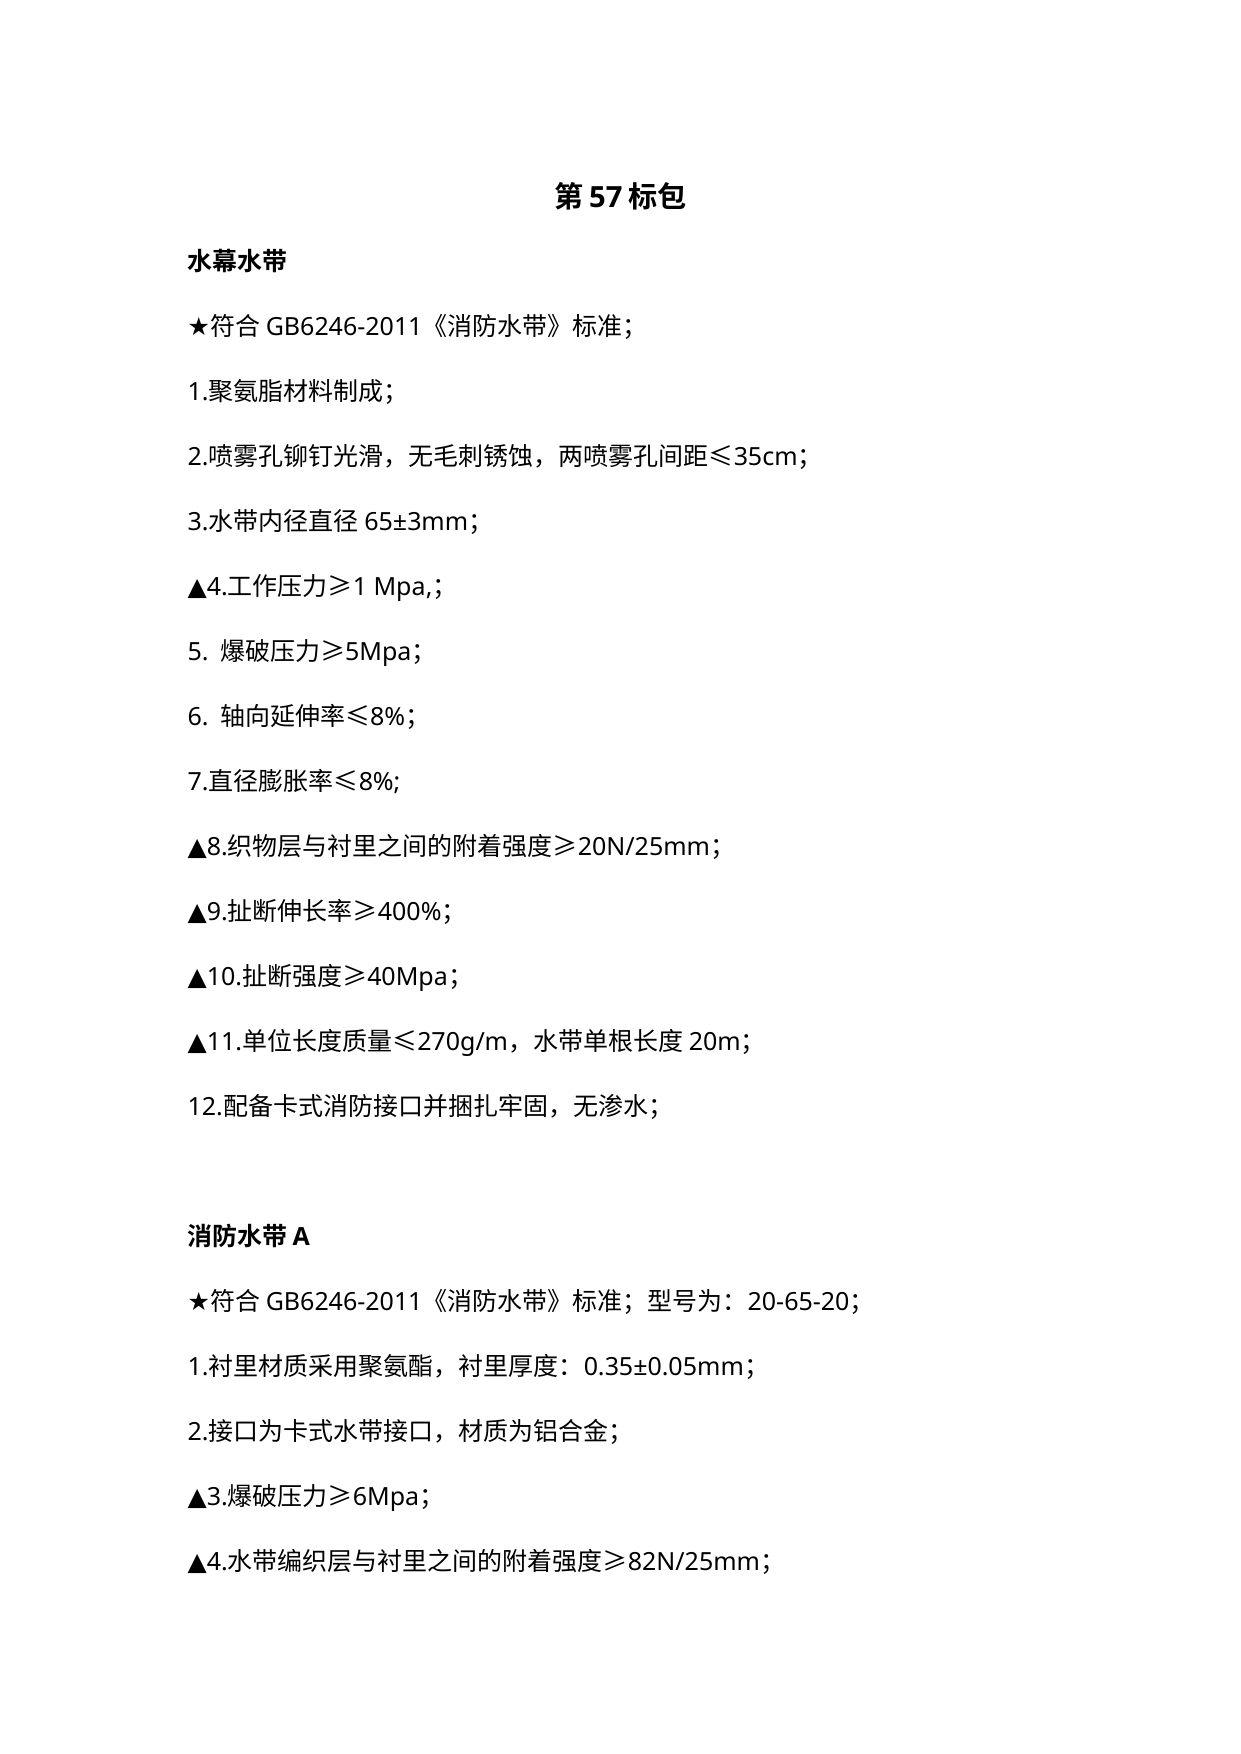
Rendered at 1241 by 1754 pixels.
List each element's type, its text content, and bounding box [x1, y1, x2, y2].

list ★符合 GB6246-2011《消防水带》标准； 1.聚氨脂材料制成； 2.喷雾孔铆钉光滑，无毛刺锈蚀，两喷雾孔间距≤35cm； 3.水带内径直径 65±3mm； ▲4.工作压力≥1 Mpa,； [187, 292, 1053, 617]
list 消防水带A [187, 1137, 1053, 1267]
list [187, 1332, 1053, 1592]
list ★符合 GB6246-2011《消防水带》标准；型号为：20-65-20； [187, 1267, 1053, 1332]
list 爆破压力≥5Mpa； [187, 617, 1053, 682]
list 轴向延伸率≤8%； 7.直径膨胀率≤8%; ▲8.织物层与衬里之间的附着强度≥20N/25mm； ▲9.扯断伸长率≥400%； ▲10.扯断强度≥40Mpa； ▲11.单位长度质量≤270g/m，水带单根长度 20m； 12.配备卡式消防接口并捆扎牢固，无渗水； [187, 682, 1053, 1137]
list 第57标包 [187, 162, 1053, 227]
list 水幕水带 [187, 227, 1053, 292]
